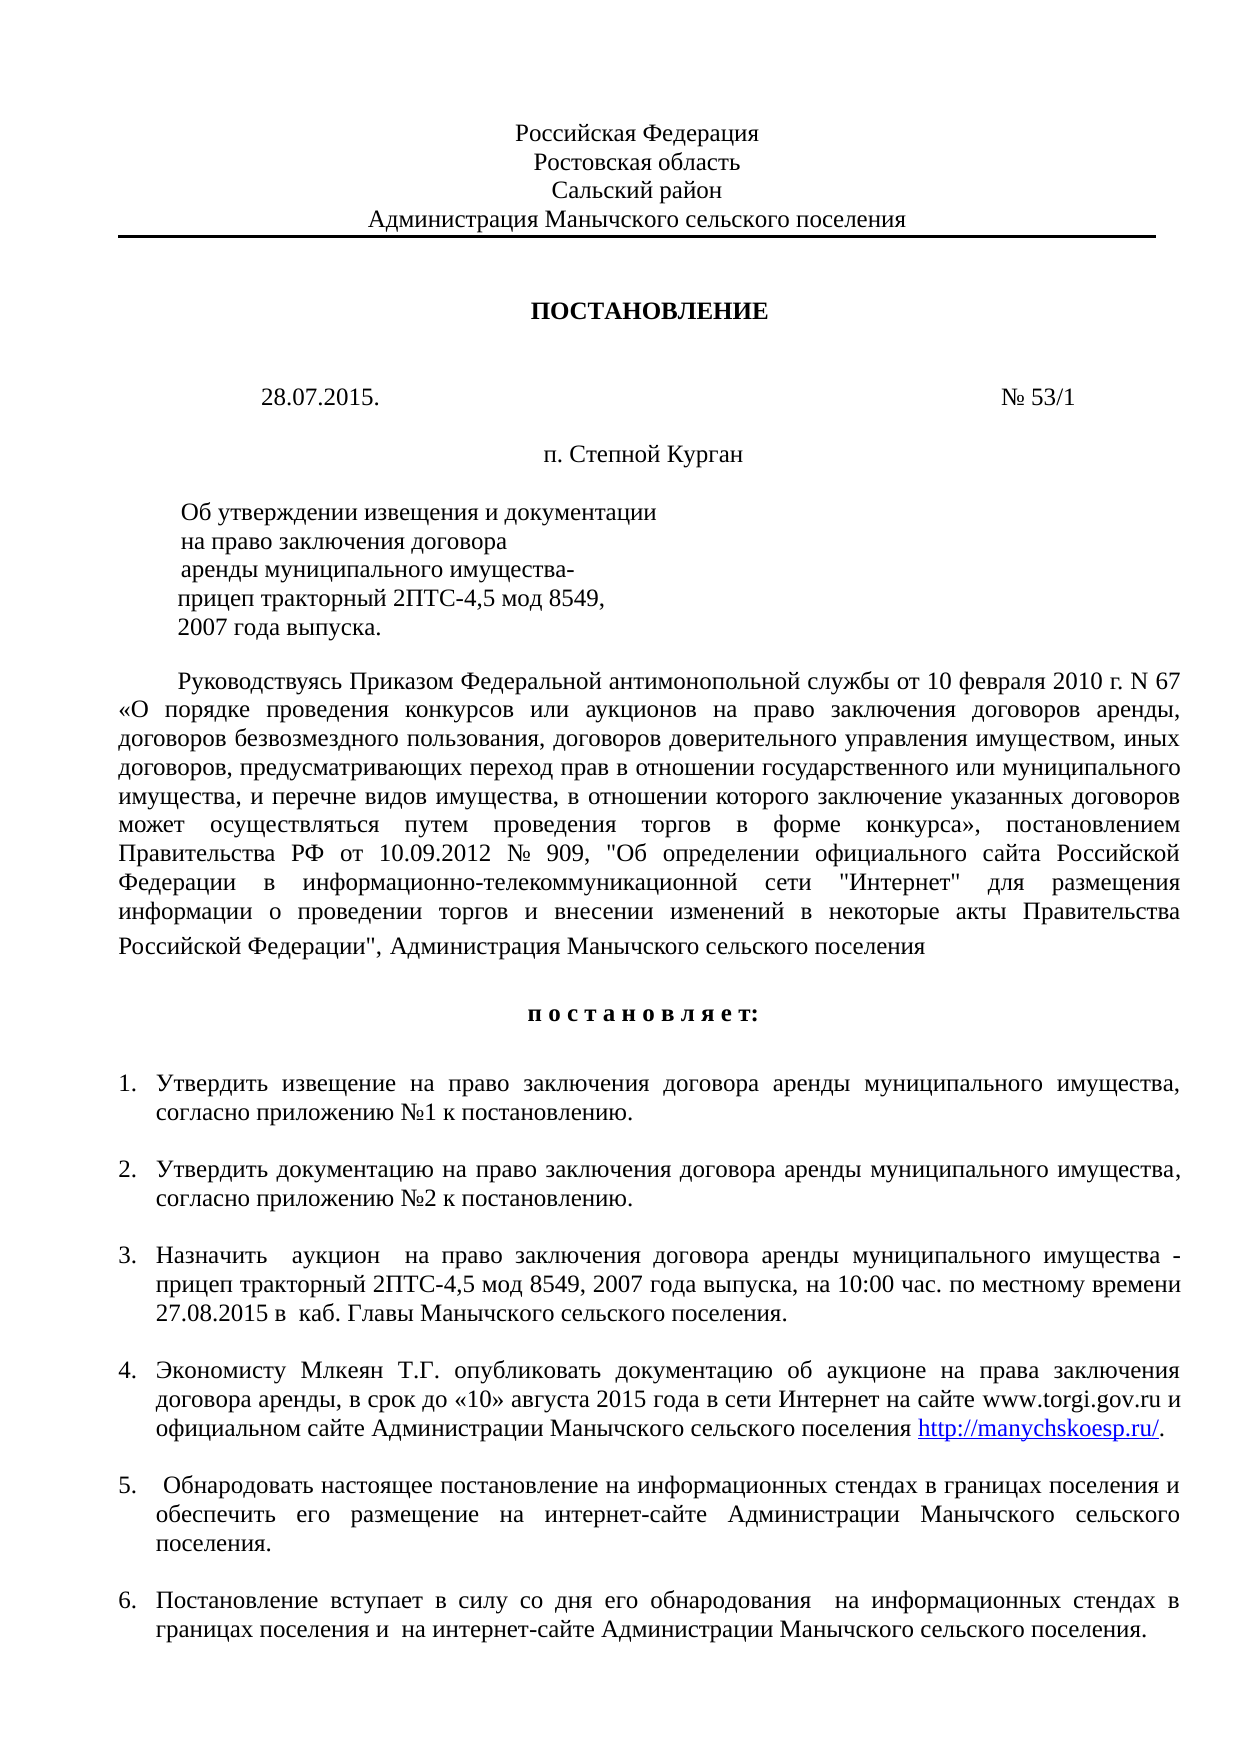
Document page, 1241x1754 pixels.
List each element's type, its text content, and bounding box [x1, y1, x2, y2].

text п о с т а н о в л я е т: [131, 998, 1156, 1027]
text Российская Федерация [118, 118, 1156, 147]
text Ростовская область [118, 147, 1156, 176]
list Назначить аукцион на право заключения договора аренды муниципального имущества -прицеп тракторный 2ПТС-4,5 мод 8549, 2007 года выпуска, на 10:00 час. по местному времени 27.08.2015 в каб. Главы Манычского сельского поселения. [118, 1240, 1181, 1327]
text 2007 года выпуска. [177, 612, 1183, 641]
list Постановление вступает в силу со дня его обнародования на информационных стендах в границах поселения и на интернет-сайте Администрации Манычского сельского поселения. [118, 1585, 1181, 1643]
text Сальский район [118, 176, 1156, 204]
text Администрация Манычского сельского поселения [118, 204, 1156, 235]
text прицеп тракторный 2ПТС-4,5 мод 8549, [177, 583, 1183, 612]
text на право заключения договора [181, 526, 1181, 554]
text ПОСТАНОВЛЕНИЕ [118, 296, 1181, 324]
text Об утверждении извещения и документации [181, 497, 1181, 526]
list Экономисту Млкеян Т.Г. опубликовать документацию об аукционе на права заключения договора аренды, в срок до «10» августа 2015 года в сети Интернет на сайте www.torgi.gov.ru и официальном сайте Администрации Манычского сельского поселения http://manychskoesp.ru/. [118, 1355, 1181, 1442]
list Обнародовать настоящее постановление на информационных стендах в границах поселения и обеспечить его размещение на интернет-сайте Администрации Манычского сельского поселения. [118, 1470, 1181, 1557]
text п. Степной Курган [131, 439, 1156, 468]
text 28.07.2015. № 53/1 [181, 382, 1156, 411]
list Утвердить документацию на право заключения договора аренды муниципального имущества, согласно приложению №2 к постановлению. [118, 1154, 1181, 1212]
list Утвердить извещение на право заключения договора аренды муниципального имущества, согласно приложению №1 к постановлению. [118, 1068, 1181, 1125]
subtitle Руководствуясь Приказом Федеральной антимонопольной службы от 10 февраля . N 67 «О порядке проведения конкурсов или аукционов на право заключения договоров аренды, договоров безвозмездного пользования, договоров доверительного управления имуществом, иных договоров, предусматривающих переход прав в отношении государственного или муниципального имущества, и перечне видов имущества, в отношении которого заключение указанных договоров может осуществляться путем проведения торгов в форме конкурса», постановлением Правительства РФ от 10.09.2012 № 909, "Об определении официального сайта Российской Федерации в информационно-телекоммуникационной сети "Интернет" для размещения информации о проведении торгов и внесении изменений в некоторые акты Правительства Российской Федерации", Администрация Манычского сельского поселения [118, 666, 1181, 963]
text аренды муниципального имущества- [181, 554, 1181, 583]
